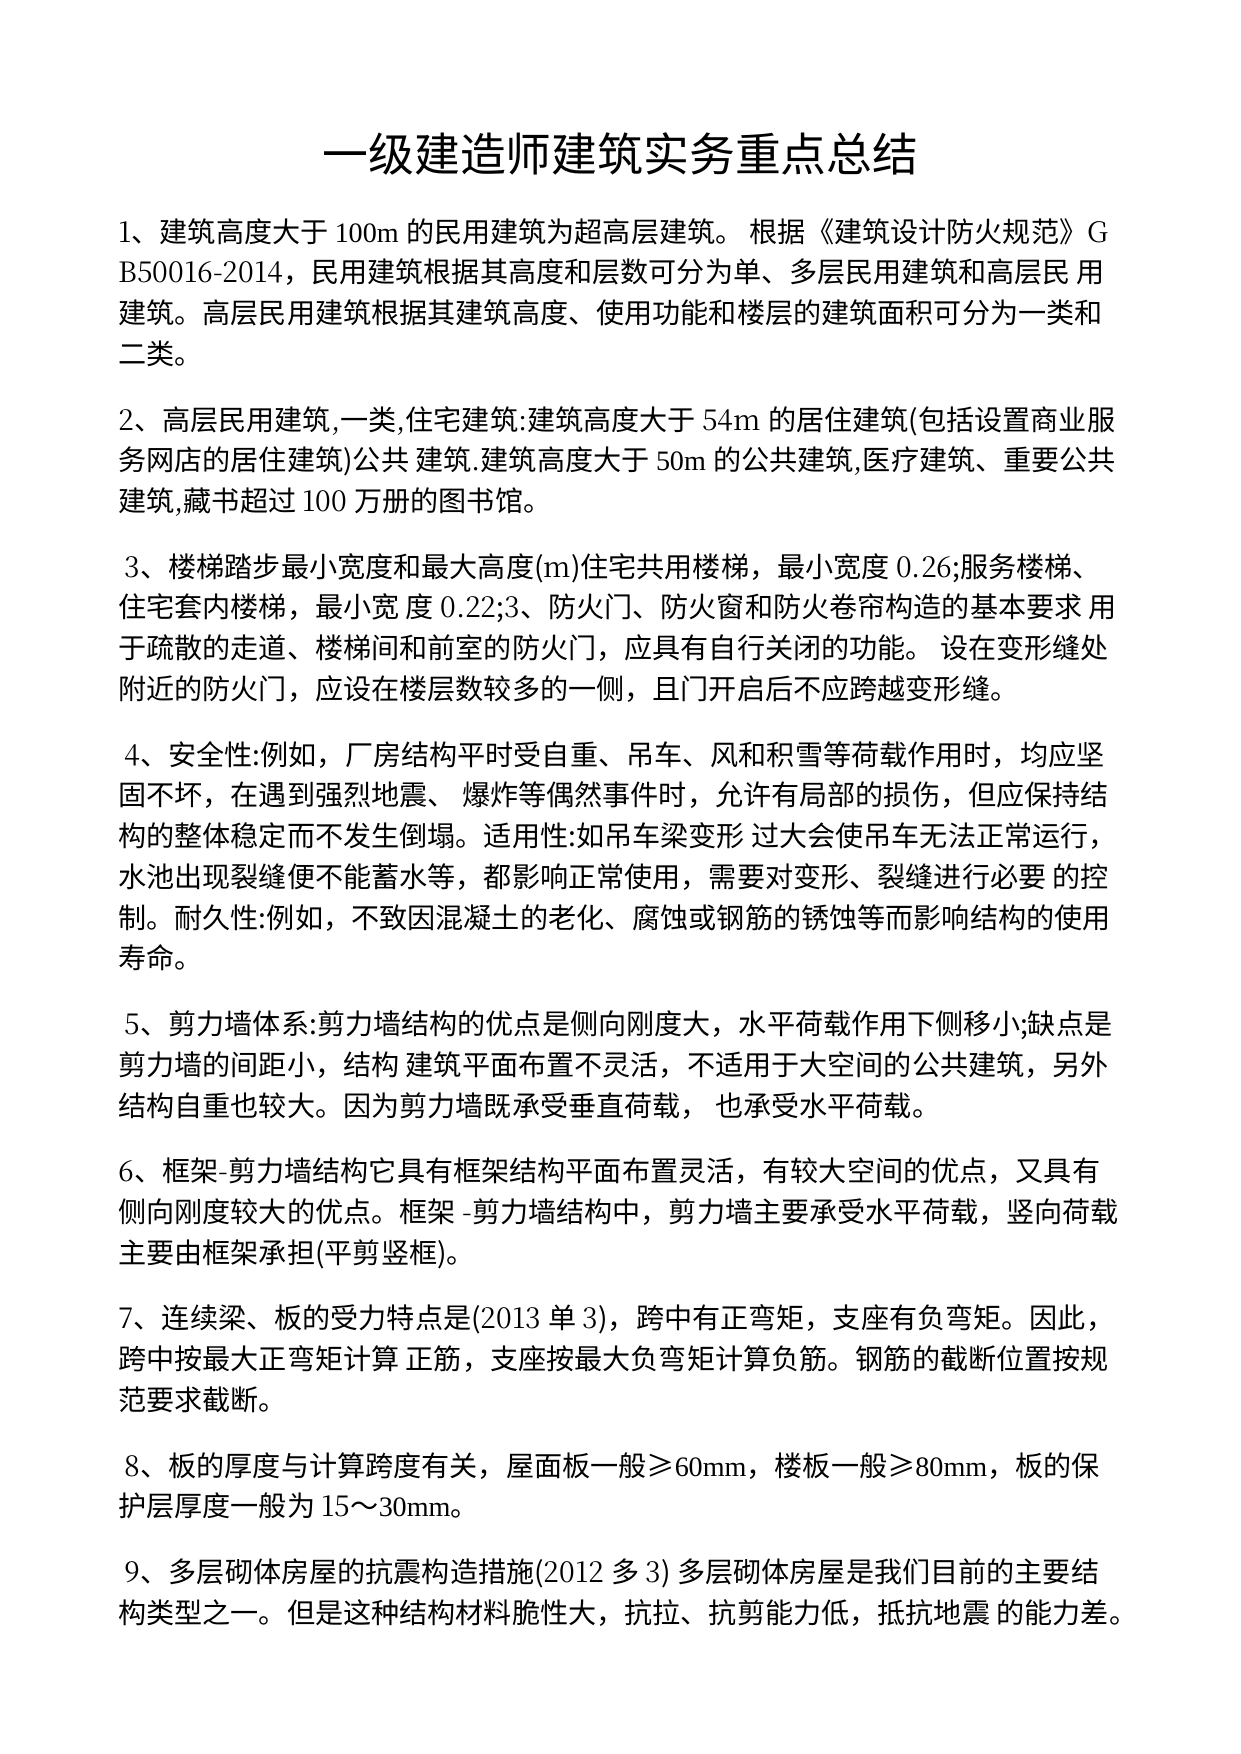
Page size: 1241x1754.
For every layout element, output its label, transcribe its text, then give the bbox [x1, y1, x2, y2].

text 1、建筑高度大于 100m 的民用建筑为超高层建筑。 根据《建筑设计防火规范》GB50016-2014，民用建筑根据其高度和层数可分为单、多层民用建筑和高层民 用建筑。高层民用建筑根据其建筑高度、使用功能和楼层的建筑面积可分为一类和二类。 [118, 209, 1122, 372]
text 6、框架-剪力墙结构它具有框架结构平面布置灵活，有较大空间的优点，又具有侧向刚度较大的优点。框架 -剪力墙结构中，剪力墙主要承受水平荷载，竖向荷载主要由框架承担(平剪竖框)。 [118, 1149, 1122, 1271]
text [118, 1550, 1122, 1631]
text 2、高层民用建筑,一类,住宅建筑:建筑高度大于 54m 的居住建筑(包括设置商业服务网店的居住建筑)公共 建筑.建筑高度大于 50m 的公共建筑,医疗建筑、重要公共建筑,藏书超过 100 万册的图书馆。 [118, 397, 1122, 519]
text 3、楼梯踏步最小宽度和最大高度(m)住宅共用楼梯，最小宽度 0.26;服务楼梯、住宅套内楼梯，最小宽 度 0.22;3、防火门、防火窗和防火卷帘构造的基本要求 用于疏散的走道、楼梯间和前室的防火门，应具有自行关闭的功能。 设在变形缝处附近的防火门，应设在楼层数较多的一侧，且门开启后不应跨越变形缝。 [118, 544, 1122, 707]
text 8、板的厚度与计算跨度有关，屋面板一般≥60mm，楼板一般≥80mm，板的保护层厚度一般为 15〜30mm。 [118, 1443, 1122, 1525]
text 5、剪力墙体系:剪力墙结构的优点是侧向刚度大，水平荷载作用下侧移小;缺点是剪力墙的间距小，结构 建筑平面布置不灵活，不适用于大空间的公共建筑，另外结构自重也较大。因为剪力墙既承受垂直荷载， 也承受水平荷载。 [118, 1002, 1122, 1124]
text 一级建造师建筑实务重点总结 [118, 118, 1122, 184]
text 7、连续梁、板的受力特点是(2013 单 3)，跨中有正弯矩，支座有负弯矩。因此，跨中按最大正弯矩计算 正筋，支座按最大负弯矩计算负筋。钢筋的截断位置按规范要求截断。 [118, 1296, 1122, 1418]
text 4、安全性:例如，厂房结构平时受自重、吊车、风和积雪等荷载作用时，均应坚固不坏，在遇到强烈地震、 爆炸等偶然事件时，允许有局部的损伤，但应保持结构的整体稳定而不发生倒塌。适用性:如吊车梁变形 过大会使吊车无法正常运行，水池出现裂缝便不能蓄水等，都影响正常使用，需要对变形、裂缝进行必要 的控制。耐久性:例如，不致因混凝土的老化、腐蚀或钢筋的锈蚀等而影响结构的使用寿命。 [118, 732, 1122, 977]
